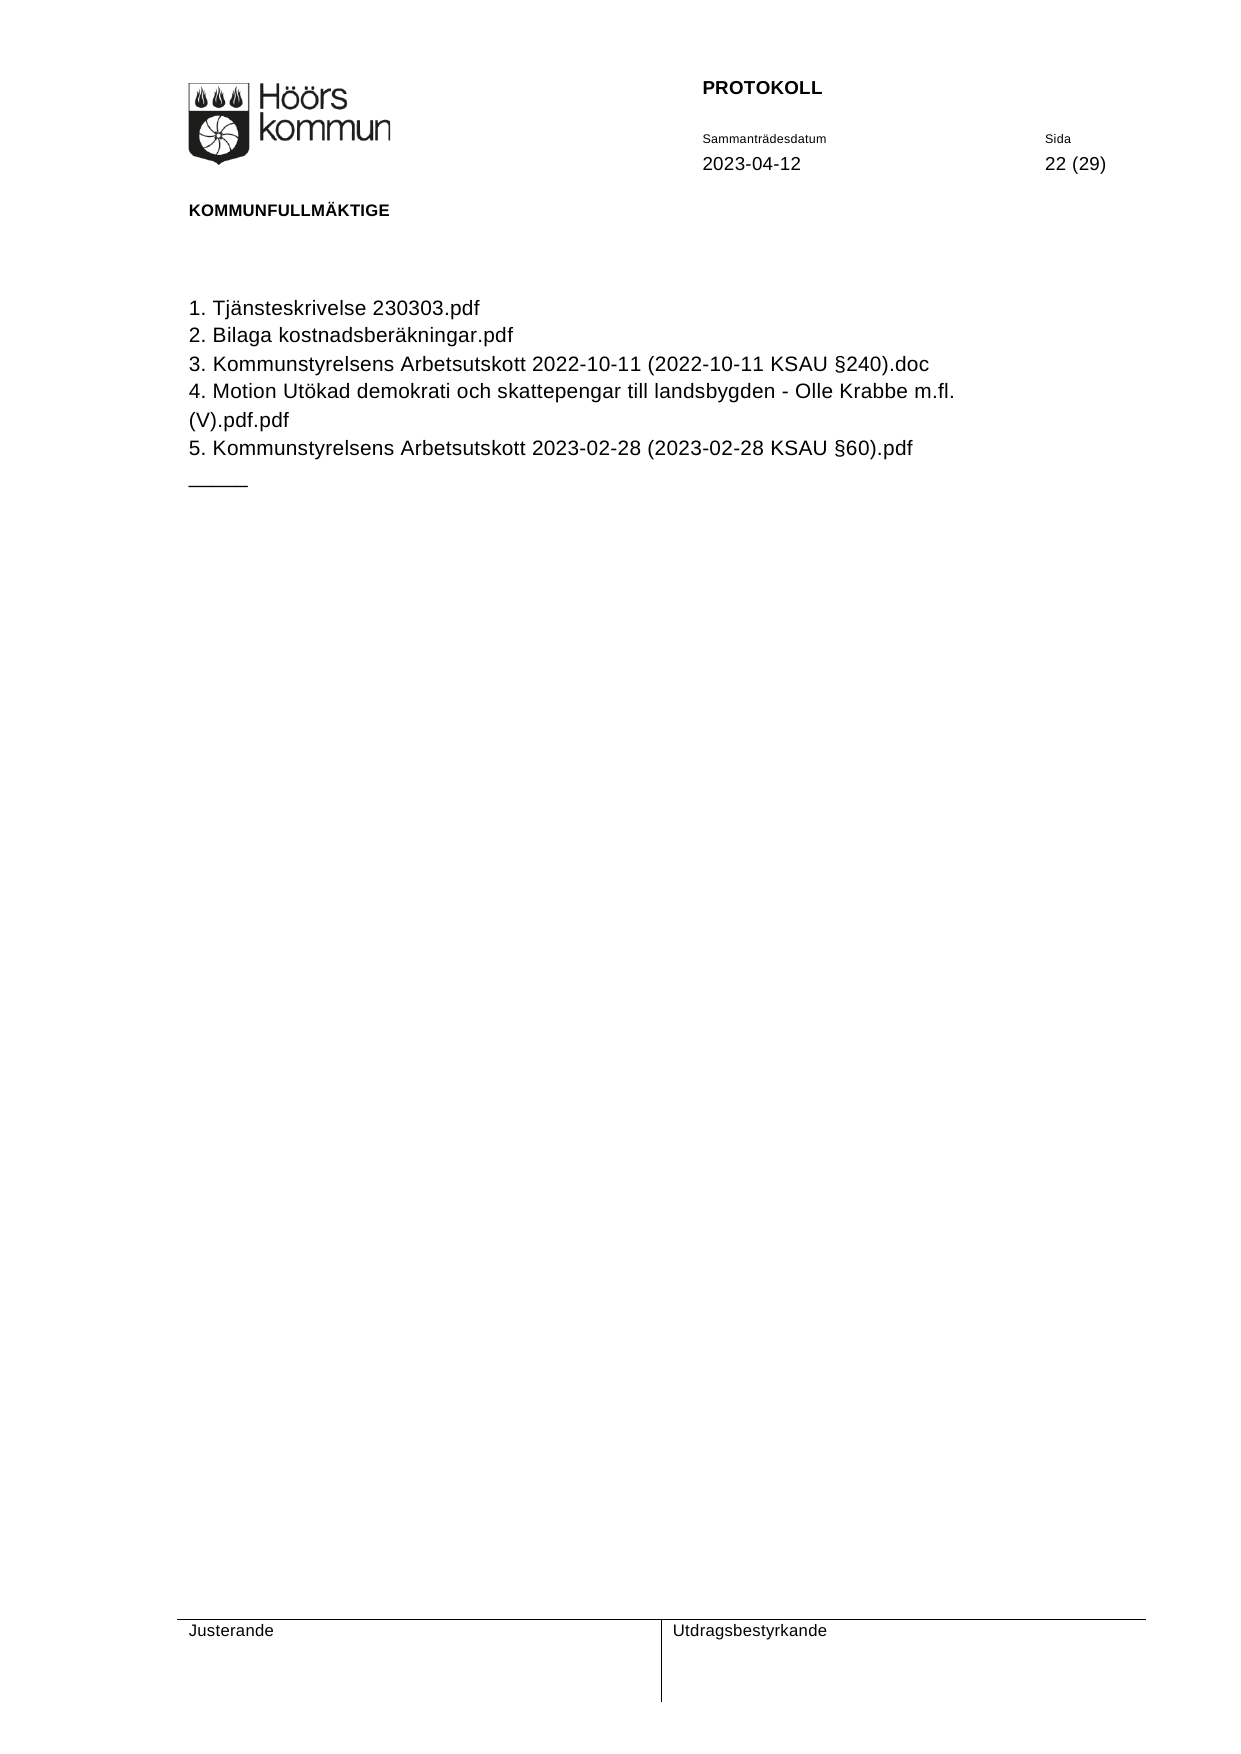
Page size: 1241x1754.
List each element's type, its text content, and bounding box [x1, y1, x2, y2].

picture [188, 83, 390, 165]
